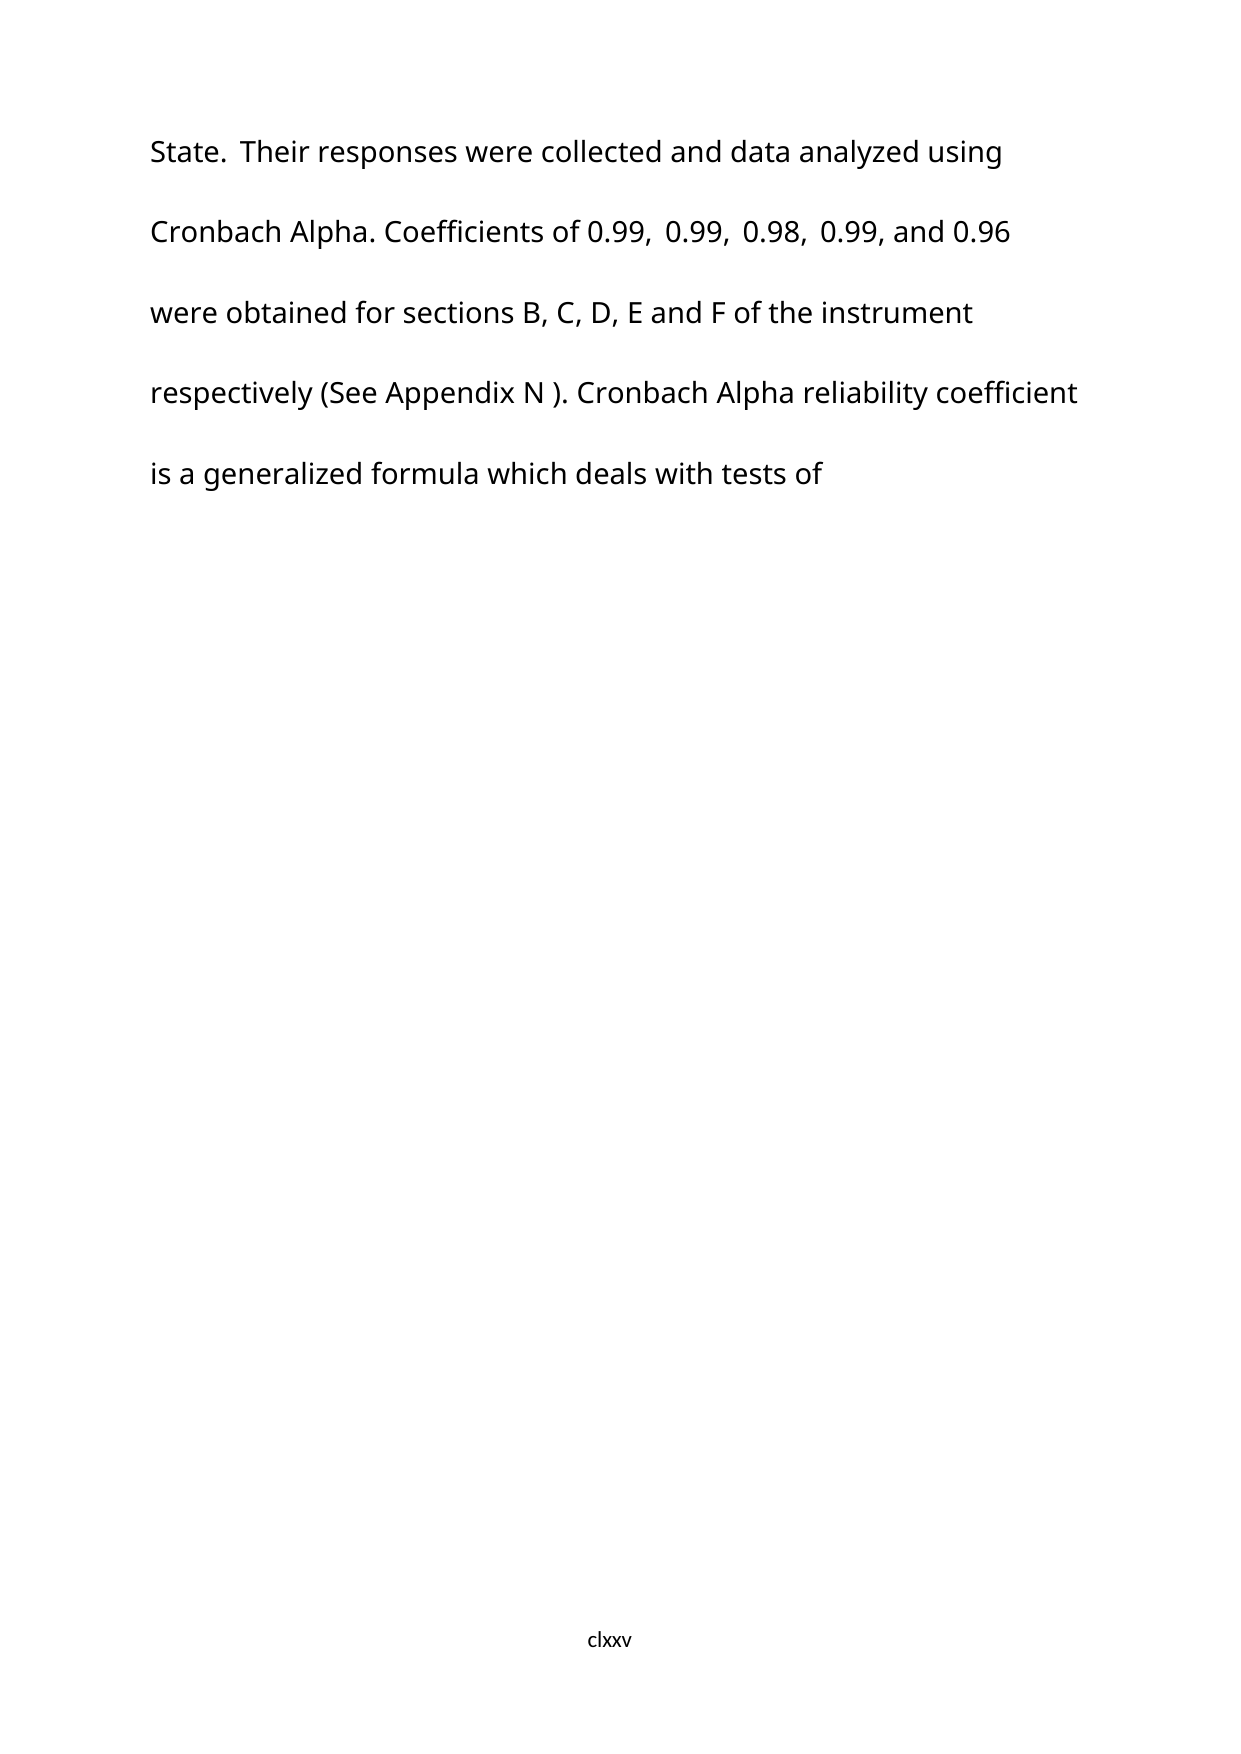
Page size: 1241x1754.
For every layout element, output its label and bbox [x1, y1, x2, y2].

text [150, 131, 1090, 493]
